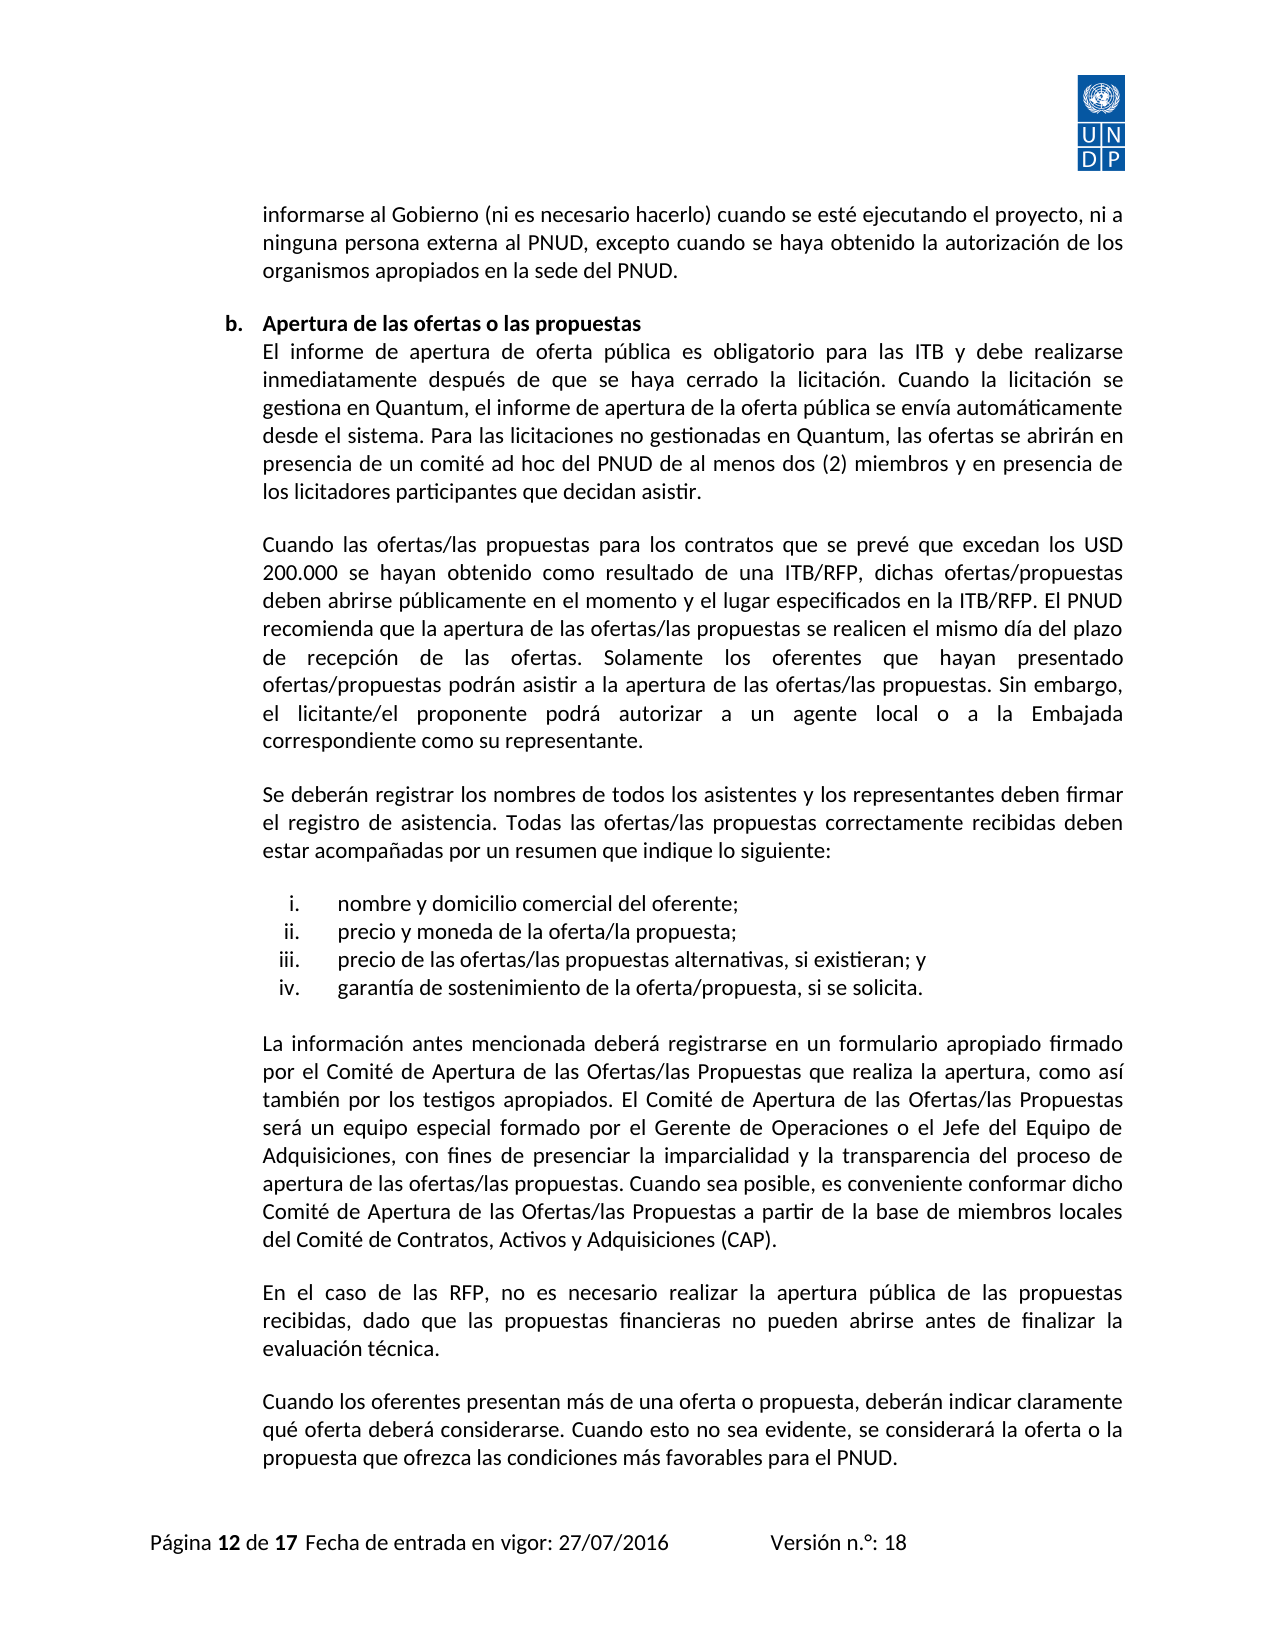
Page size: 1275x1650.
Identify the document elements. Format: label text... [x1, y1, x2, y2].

picture [1076, 75, 1125, 173]
list Apertura de las ofertas o las propuestas [225, 309, 1125, 337]
list nombre y domicilio comercial del oferente; [300, 889, 1125, 917]
list garantía de sostenimiento de la oferta/propuesta, si se solicita. [300, 973, 1125, 1001]
text Cuando los oferentes presentan más de una oferta o propuesta, deberán indicar claramente qué oferta deberá considerarse. Cuando esto no sea evidente, se considerará la oferta o la propuesta que ofrezca las condiciones más favorables para el PNUD. [262, 1387, 1125, 1471]
text Cuando las ofertas/las propuestas para los contratos que se prevé que excedan los USD 200.000 se hayan obtenido como resultado de una ITB/RFP, dichas ofertas/propuestas deben abrirse públicamente en el momento y el lugar especificados en la ITB/RFP. El PNUD recomienda que la apertura de las ofertas/las propuestas se realicen el mismo día del plazo de recepción de las ofertas. Solamente los oferentes que hayan presentado ofertas/propuestas podrán asistir a la apertura de las ofertas/las propuestas. Sin embargo, el licitante/el proponente podrá autorizar a un agente local o a la Embajada correspondiente como su representante. [262, 531, 1125, 755]
list precio de las ofertas/las propuestas alternativas, si existieran; y [300, 945, 1125, 973]
list precio y moneda de la oferta/la propuesta; [300, 917, 1125, 945]
text El informe de apertura de oferta pública es obligatorio para las ITB y debe realizarse inmediatamente después de que se haya cerrado la licitación. Cuando la licitación se gestiona en Quantum, el informe de apertura de la oferta pública se envía automáticamente desde el sistema. Para las licitaciones no gestionadas en Quantum, las ofertas se abrirán en presencia de un comité ad hoc del PNUD de al menos dos (2) miembros y en presencia de los licitadores participantes que decidan asistir. [262, 337, 1125, 506]
text Se deberán registrar los nombres de todos los asistentes y los representantes deben firmar el registro de asistencia. Todas las ofertas/las propuestas correctamente recibidas deben estar acompañadas por un resumen que indique lo siguiente: [262, 780, 1125, 864]
text La información antes mencionada deberá registrarse en un formulario apropiado firmado por el Comité de Apertura de las Ofertas/las Propuestas que realiza la apertura, como así también por los testigos apropiados. El Comité de Apertura de las Ofertas/las Propuestas será un equipo especial formado por el Gerente de Operaciones o el Jefe del Equipo de Adquisiciones, con fines de presenciar la imparcialidad y la transparencia del proceso de apertura de las ofertas/las propuestas. Cuando sea posible, es conveniente conformar dicho Comité de Apertura de las Ofertas/las Propuestas a partir de la base de miembros locales del Comité de Contratos, Activos y Adquisiciones (CAP). [262, 1029, 1125, 1253]
text En el caso de las RFP, no es necesario realizar la apertura pública de las propuestas recibidas, dado que las propuestas financieras no pueden abrirse antes de finalizar la evaluación técnica. [262, 1278, 1125, 1362]
